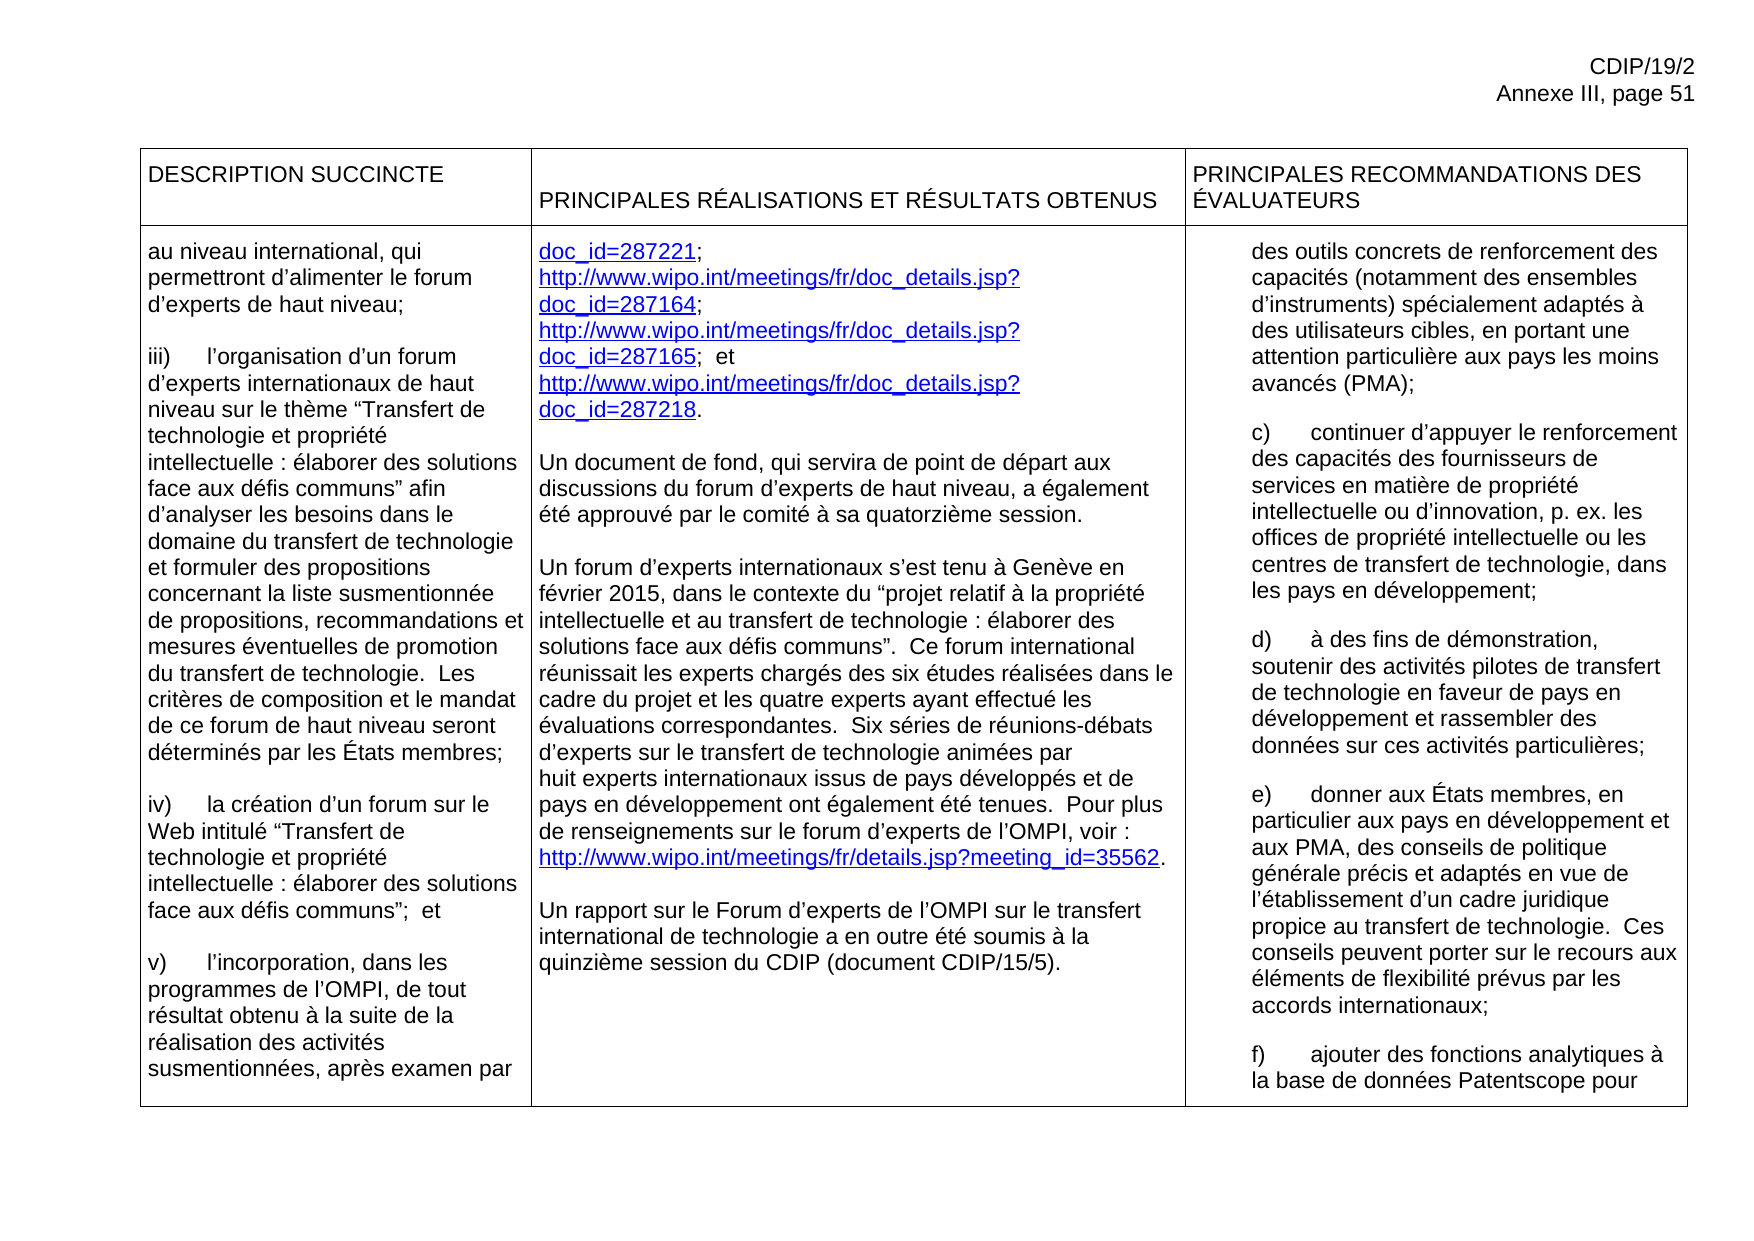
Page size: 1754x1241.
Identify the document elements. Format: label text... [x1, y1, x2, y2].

table_header PRINCIPALES RÉALISATIONS ET RÉSULTATS OBTENUS [532, 149, 1185, 225]
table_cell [1186, 226, 1687, 1106]
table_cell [532, 226, 1185, 1106]
table_header PRINCIPALES RECOMMANDATIONS DES ÉVALUATEURS [1186, 149, 1687, 225]
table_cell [141, 226, 531, 1106]
table_header DESCRIPTION SUCCINCTE [141, 149, 531, 225]
